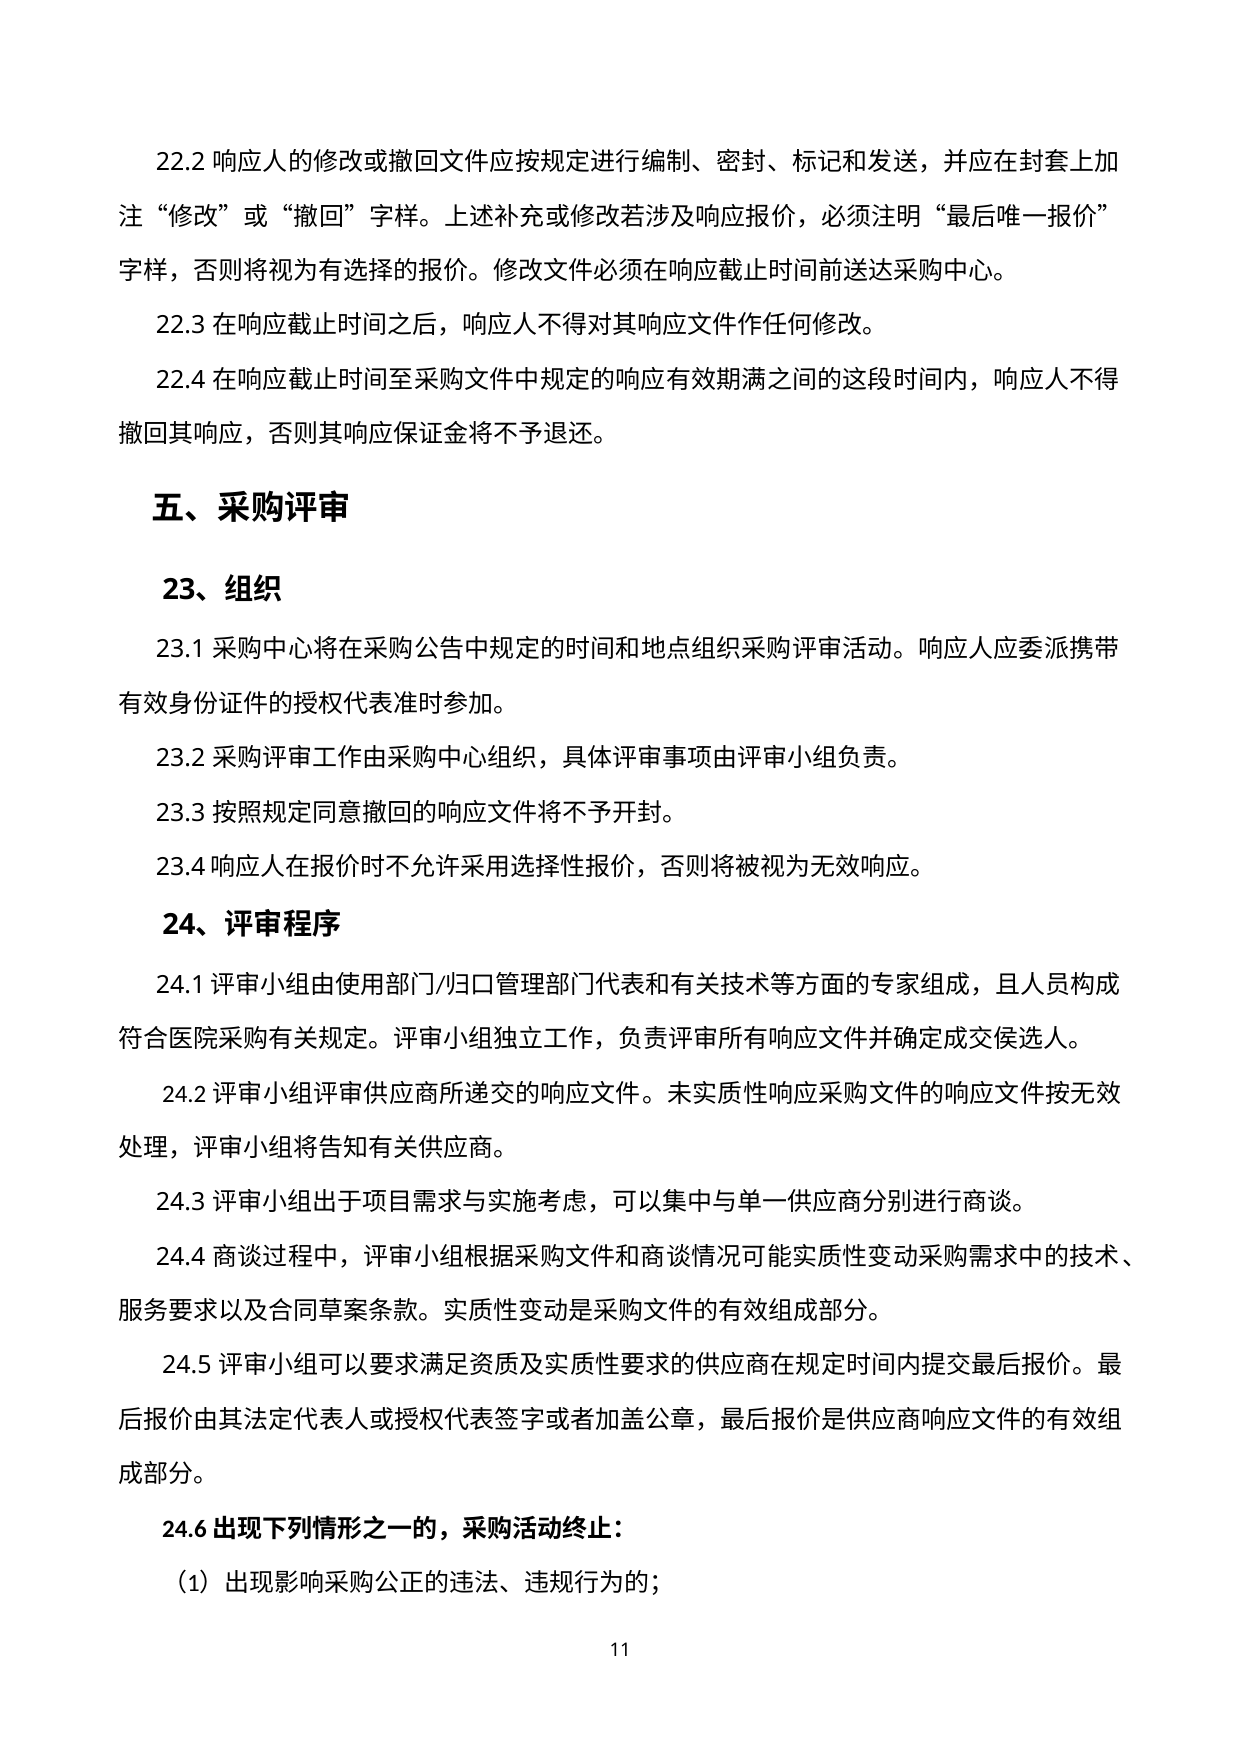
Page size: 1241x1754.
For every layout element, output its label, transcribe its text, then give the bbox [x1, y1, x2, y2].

text 23.4响应人在报价时不允许采用选择性报价，否则将被视为无效响应。 [118, 846, 1122, 883]
text （1）出现影响采购公正的违法、违规行为的； [118, 1562, 1122, 1599]
text 24.2 评审小组评审供应商所递交的响应文件。未实质性响应采购文件的响应文件按无效处理，评审小组将告知有关供应商。 [118, 1073, 1122, 1164]
text 22.3 在响应截止时间之后，响应人不得对其响应文件作任何修改。 [118, 305, 1122, 341]
text 23.1 采购中心将在采购公告中规定的时间和地点组织采购评审活动。响应人应委派携带有效身份证件的授权代表准时参加。 [118, 629, 1122, 719]
text 24.5 评审小组可以要求满足资质及实质性要求的供应商在规定时间内提交最后报价。最后报价由其法定代表人或授权代表签字或者加盖公章，最后报价是供应商响应文件的有效组成部分。 [118, 1345, 1122, 1490]
text 24.4 商谈过程中，评审小组根据采购文件和商谈情况可能实质性变动采购需求中的技术、服务要求以及合同草案条款。实质性变动是采购文件的有效组成部分。 [118, 1236, 1122, 1327]
text 23、组织 [118, 565, 1122, 608]
text 五、采购评审 [118, 481, 1122, 529]
text 23.3 按照规定同意撤回的响应文件将不予开封。 [118, 792, 1122, 828]
text 24.6 出现下列情形之一的，采购活动终止： [118, 1508, 1122, 1544]
text 23.2 采购评审工作由采购中心组织，具体评审事项由评审小组负责。 [118, 738, 1122, 774]
text 24.1评审小组由使用部门/归口管理部门代表和有关技术等方面的专家组成，且人员构成符合医院采购有关规定。评审小组独立工作，负责评审所有响应文件并确定成交侯选人。 [118, 964, 1122, 1055]
text 24.3 评审小组出于项目需求与实施考虑，可以集中与单一供应商分别进行商谈。 [118, 1182, 1122, 1218]
text 22.4 在响应截止时间至采购文件中规定的响应有效期满之间的这段时间内，响应人不得撤回其响应，否则其响应保证金将不予退还。 [118, 359, 1122, 450]
text 24、评审程序 [118, 901, 1122, 943]
text 22.2 响应人的修改或撤回文件应按规定进行编制、密封、标记和发送，并应在封套上加注“修改”或“撤回”字样。上述补充或修改若涉及响应报价，必须注明“最后唯一报价”字样，否则将视为有选择的报价。修改文件必须在响应截止时间前送达采购中心。 [118, 142, 1122, 287]
